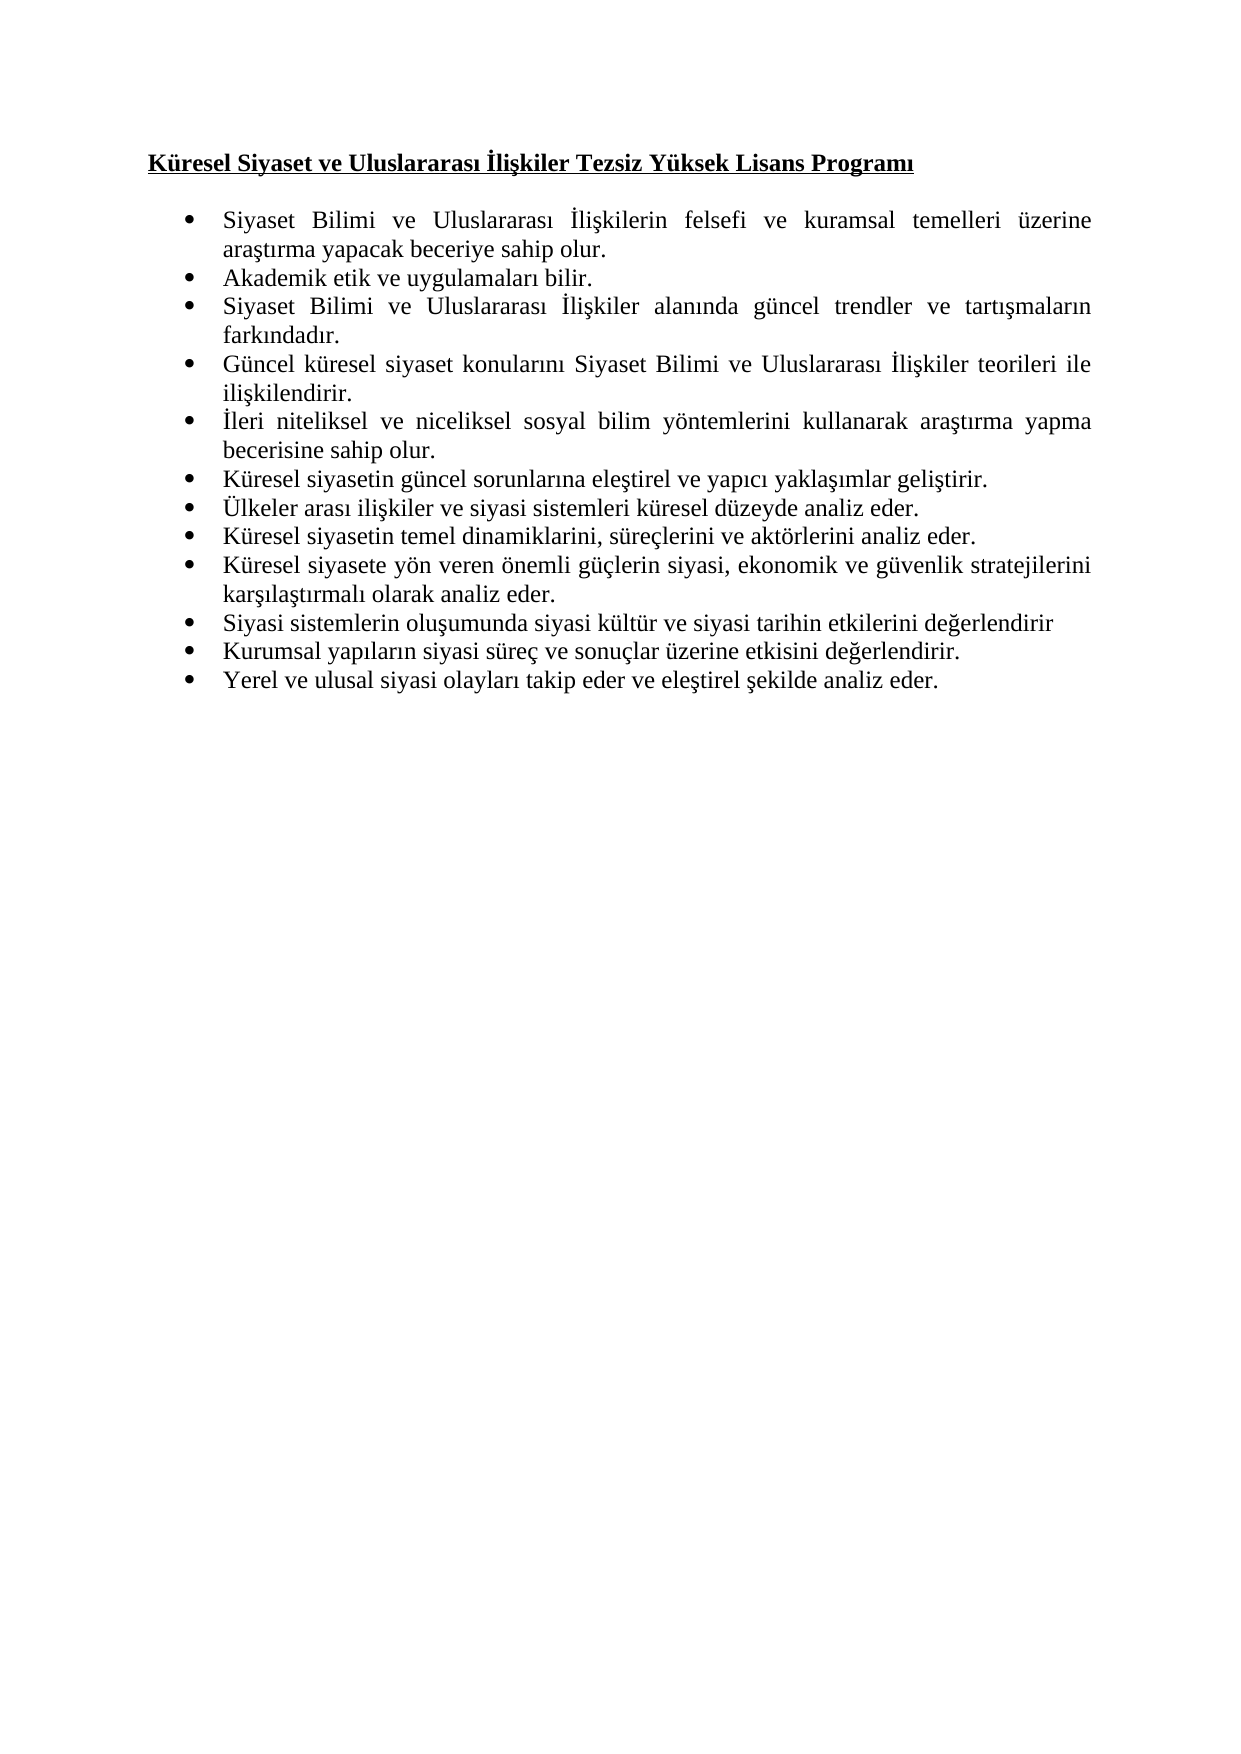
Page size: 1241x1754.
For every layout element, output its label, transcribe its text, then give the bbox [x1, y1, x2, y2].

text Küresel Siyaset ve Uluslararası İlişkiler Tezsiz Yüksek Lisans Programı [148, 148, 1093, 176]
list Küresel siyasetin temel dinamiklarini, süreçlerini ve aktörlerini analiz eder. [185, 521, 1093, 550]
list Yerel ve ulusal siyasi olayları takip eder ve eleştirel şekilde analiz eder. [185, 665, 1093, 694]
list Siyaset Bilimi ve Uluslararası İlişkilerin felsefi ve kuramsal temelleri üzerine araştırma yapacak beceriye sahip olur. [185, 205, 1093, 263]
list Kurumsal yapıların siyasi süreç ve sonuçlar üzerine etkisini değerlendirir. [185, 636, 1093, 665]
list Siyasi sistemlerin oluşumunda siyasi kültür ve siyasi tarihin etkilerini değerlendirir [185, 608, 1093, 636]
list İleri niteliksel ve niceliksel sosyal bilim yöntemlerini kullanarak araştırma yapma becerisine sahip olur. [185, 406, 1093, 464]
list Siyaset Bilimi ve Uluslararası İlişkiler alanında güncel trendler ve tartışmaların farkındadır. [185, 291, 1093, 349]
list Küresel siyasete yön veren önemli güçlerin siyasi, ekonomik ve güvenlik stratejilerini karşılaştırmalı olarak analiz eder. [185, 550, 1093, 608]
list Küresel siyasetin güncel sorunlarına eleştirel ve yapıcı yaklaşımlar geliştirir. [185, 464, 1093, 493]
list Akademik etik ve uygulamaları bilir. [185, 263, 1093, 291]
list Ülkeler arası ilişkiler ve siyasi sistemleri küresel düzeyde analiz eder. [185, 493, 1093, 521]
list Güncel küresel siyaset konularını Siyaset Bilimi ve Uluslararası İlişkiler teorileri ile ilişkilendirir. [185, 349, 1093, 406]
